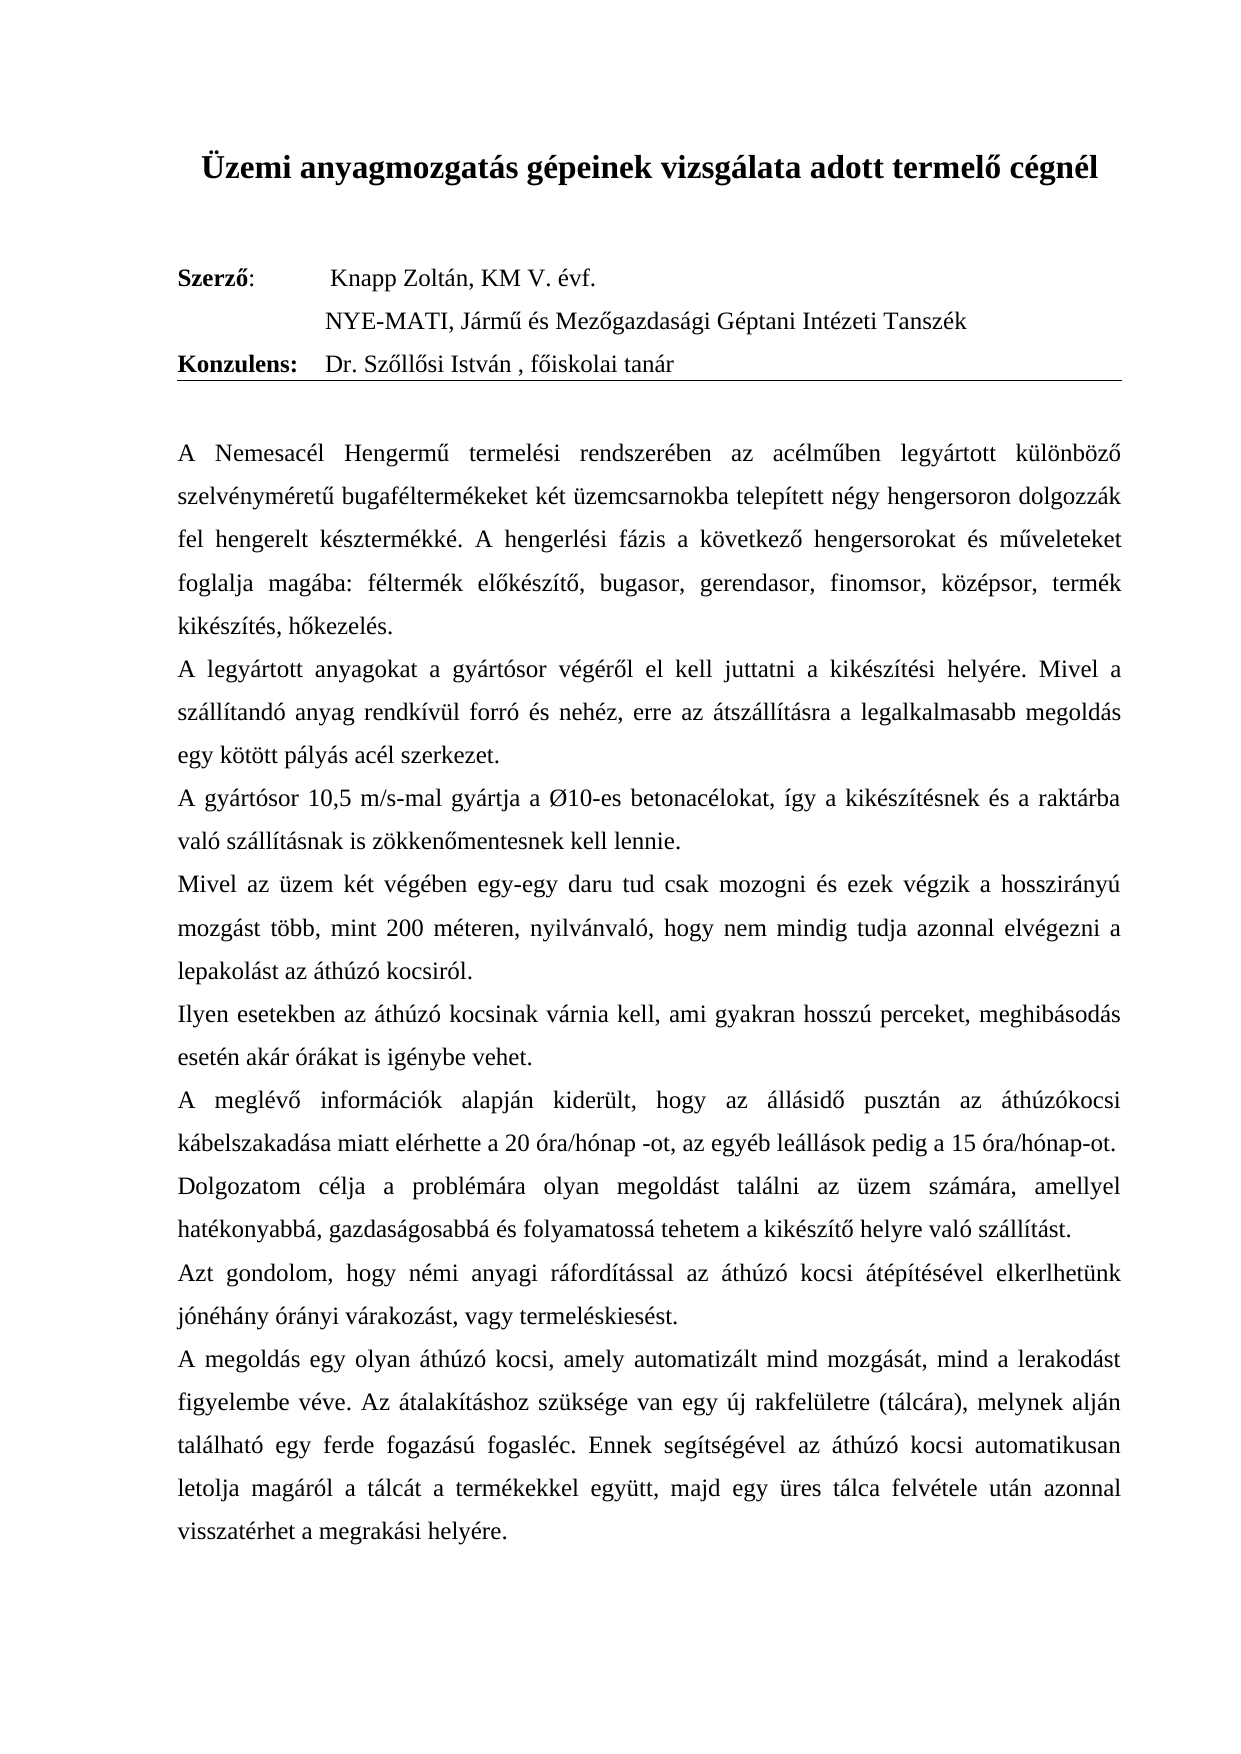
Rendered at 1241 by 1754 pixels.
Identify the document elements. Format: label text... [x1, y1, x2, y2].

text Dolgozatom célja a problémára olyan megoldást találni az üzem számára, amellyel hatékonyabbá, gazdaságosabbá és folyamatossá tehetem a kikészítő helyre való szállítást. [177, 1171, 1122, 1243]
text Ilyen esetekben az áthúzó kocsinak várnia kell, ami gyakran hosszú perceket, meghibásodás esetén akár órákat is igénybe vehet. [177, 999, 1122, 1071]
text A meglévő információk alapján kiderült, hogy az állásidő pusztán az áthúzókocsi kábelszakadása miatt elérhette a 20 óra/hónap -ot, az egyéb leállások pedig a 15 óra/hónap-ot. [177, 1085, 1122, 1157]
text Üzemi anyagmozgatás gépeinek vizsgálata adott termelő cégnél [177, 148, 1122, 186]
text A gyártósor 10,5 m/s-mal gyártja a Ø10-es betonacélokat, így a kikészítésnek és a raktárba való szállításnak is zökkenőmentesnek kell lennie. [177, 783, 1122, 855]
text Azt gondolom, hogy némi anyagi ráfordítással az áthúzó kocsi átépítésével elkerlhetünk jónéhány órányi várakozást, vagy termeléskiesést. [177, 1258, 1122, 1329]
text A megoldás egy olyan áthúzó kocsi, amely automatizált mind mozgását, mind a lerakodást figyelembe véve. Az átalakításhoz szüksége van egy új rakfelületre (tálcára), melynek alján található egy ferde fogazású fogasléc. Ennek segítségével az áthúzó kocsi automatikusan letolja magáról a tálcát a termékekkel együtt, majd egy üres tálca felvétele után azonnal visszatérhet a megrakási helyére. [177, 1344, 1122, 1545]
text A legyártott anyagokat a gyártósor végéről el kell juttatni a kikészítési helyére. Mivel a szállítandó anyag rendkívül forró és nehéz, erre az átszállításra a legalkalmasabb megoldás egy kötött pályás acél szerkezet. [177, 654, 1122, 769]
text Mivel az üzem két végében egy-egy daru tud csak mozogni és ezek végzik a hosszirányú mozgást több, mint 200 méteren, nyilvánvaló, hogy nem mindig tudja azonnal elvégezni a lepakolást az áthúzó kocsiról. [177, 869, 1122, 984]
text Szerző: Knapp Zoltán, KM V. évf. [177, 263, 1122, 291]
text Konzulens: Dr. Szőllősi István , főiskolai tanár [177, 349, 1122, 380]
text A Nemesacél Hengermű termelési rendszerében az acélműben legyártott különböző szelvényméretű bugaféltermékeket két üzemcsarnokba telepített négy hengersoron dolgozzák fel hengerelt késztermékké. A hengerlési fázis a következő hengersorokat és műveleteket foglalja magába: féltermék előkészítő, bugasor, gerendasor, finomsor, középsor, termék kikészítés, hőkezelés. [177, 438, 1122, 639]
text NYE-MATI, Jármű és Mezőgazdasági Géptani Intézeti Tanszék [288, 306, 1122, 334]
